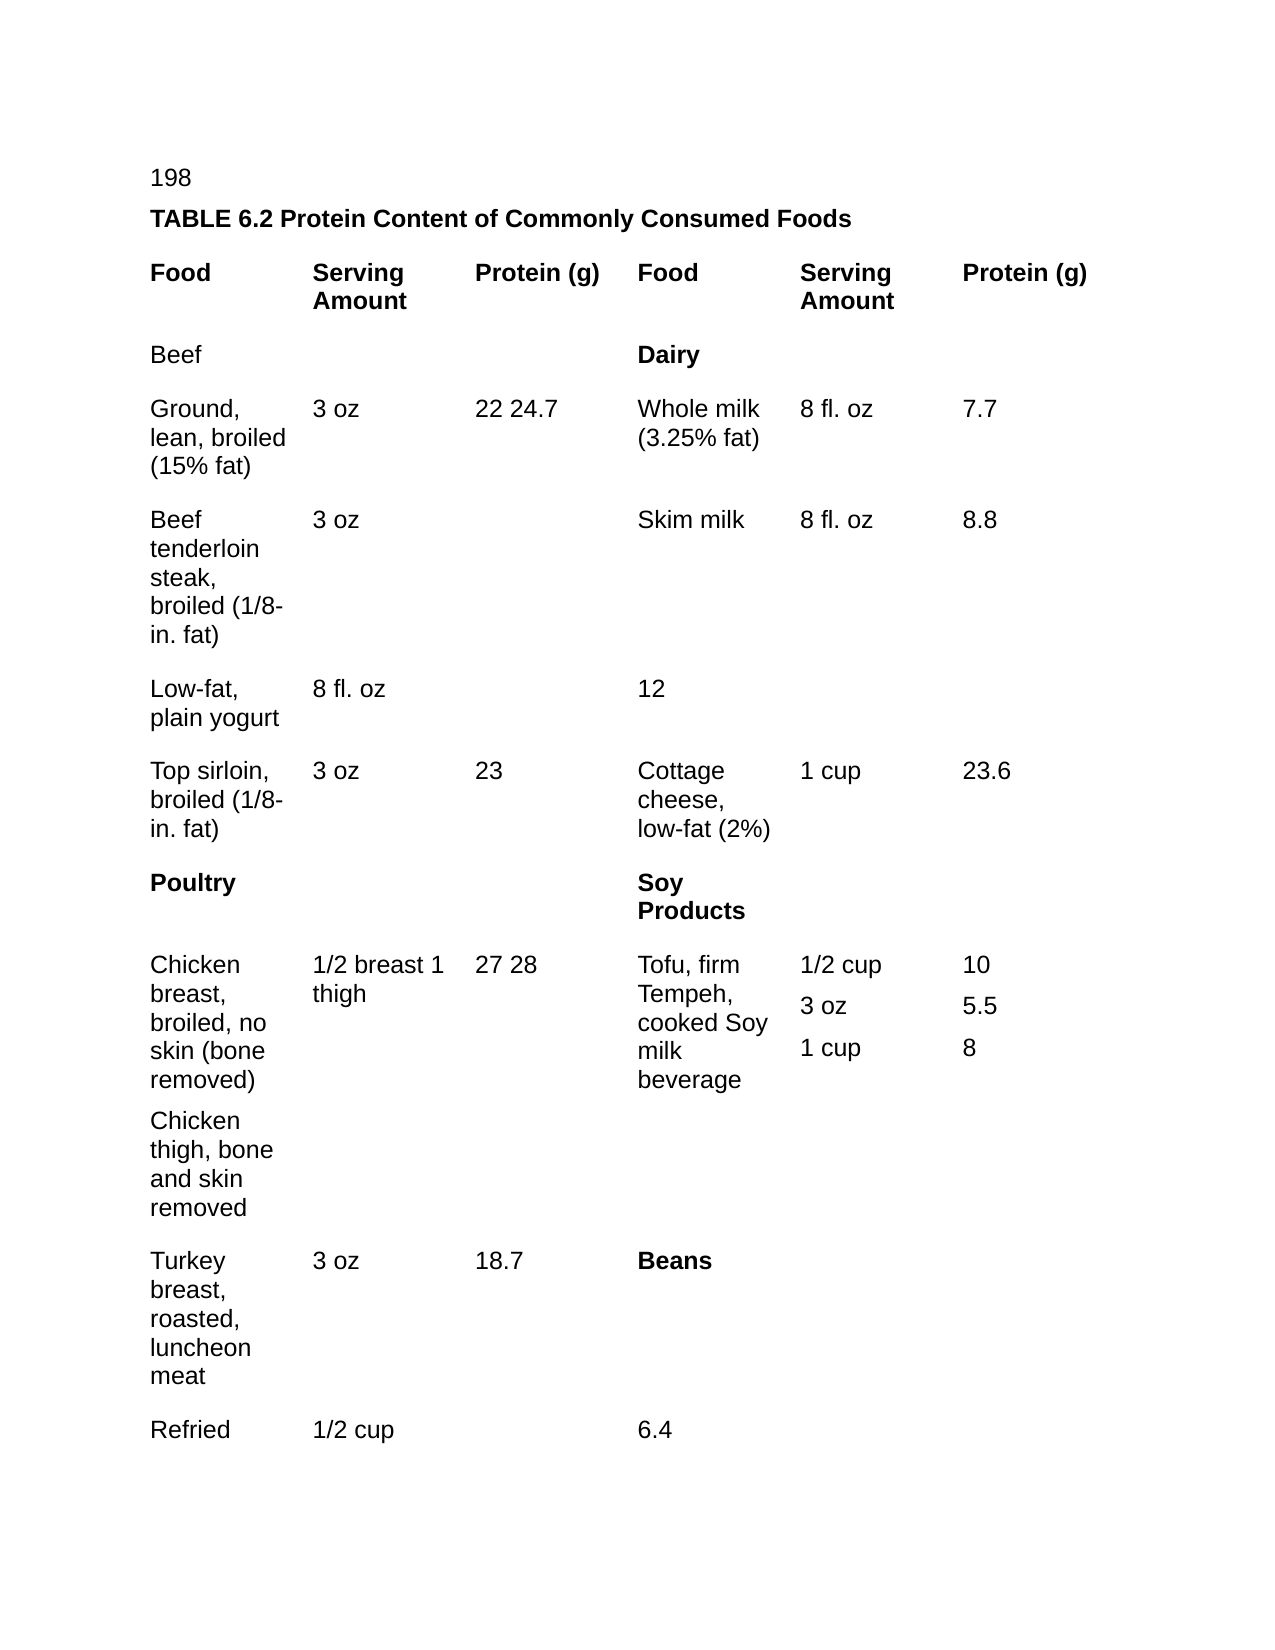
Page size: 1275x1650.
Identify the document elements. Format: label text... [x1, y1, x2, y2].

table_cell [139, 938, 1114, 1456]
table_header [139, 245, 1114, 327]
text 198 [150, 162, 1125, 191]
text TABLE 6.2 Protein Content of Commonly Consumed Foods [150, 204, 1125, 232]
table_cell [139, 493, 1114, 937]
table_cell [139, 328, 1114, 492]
